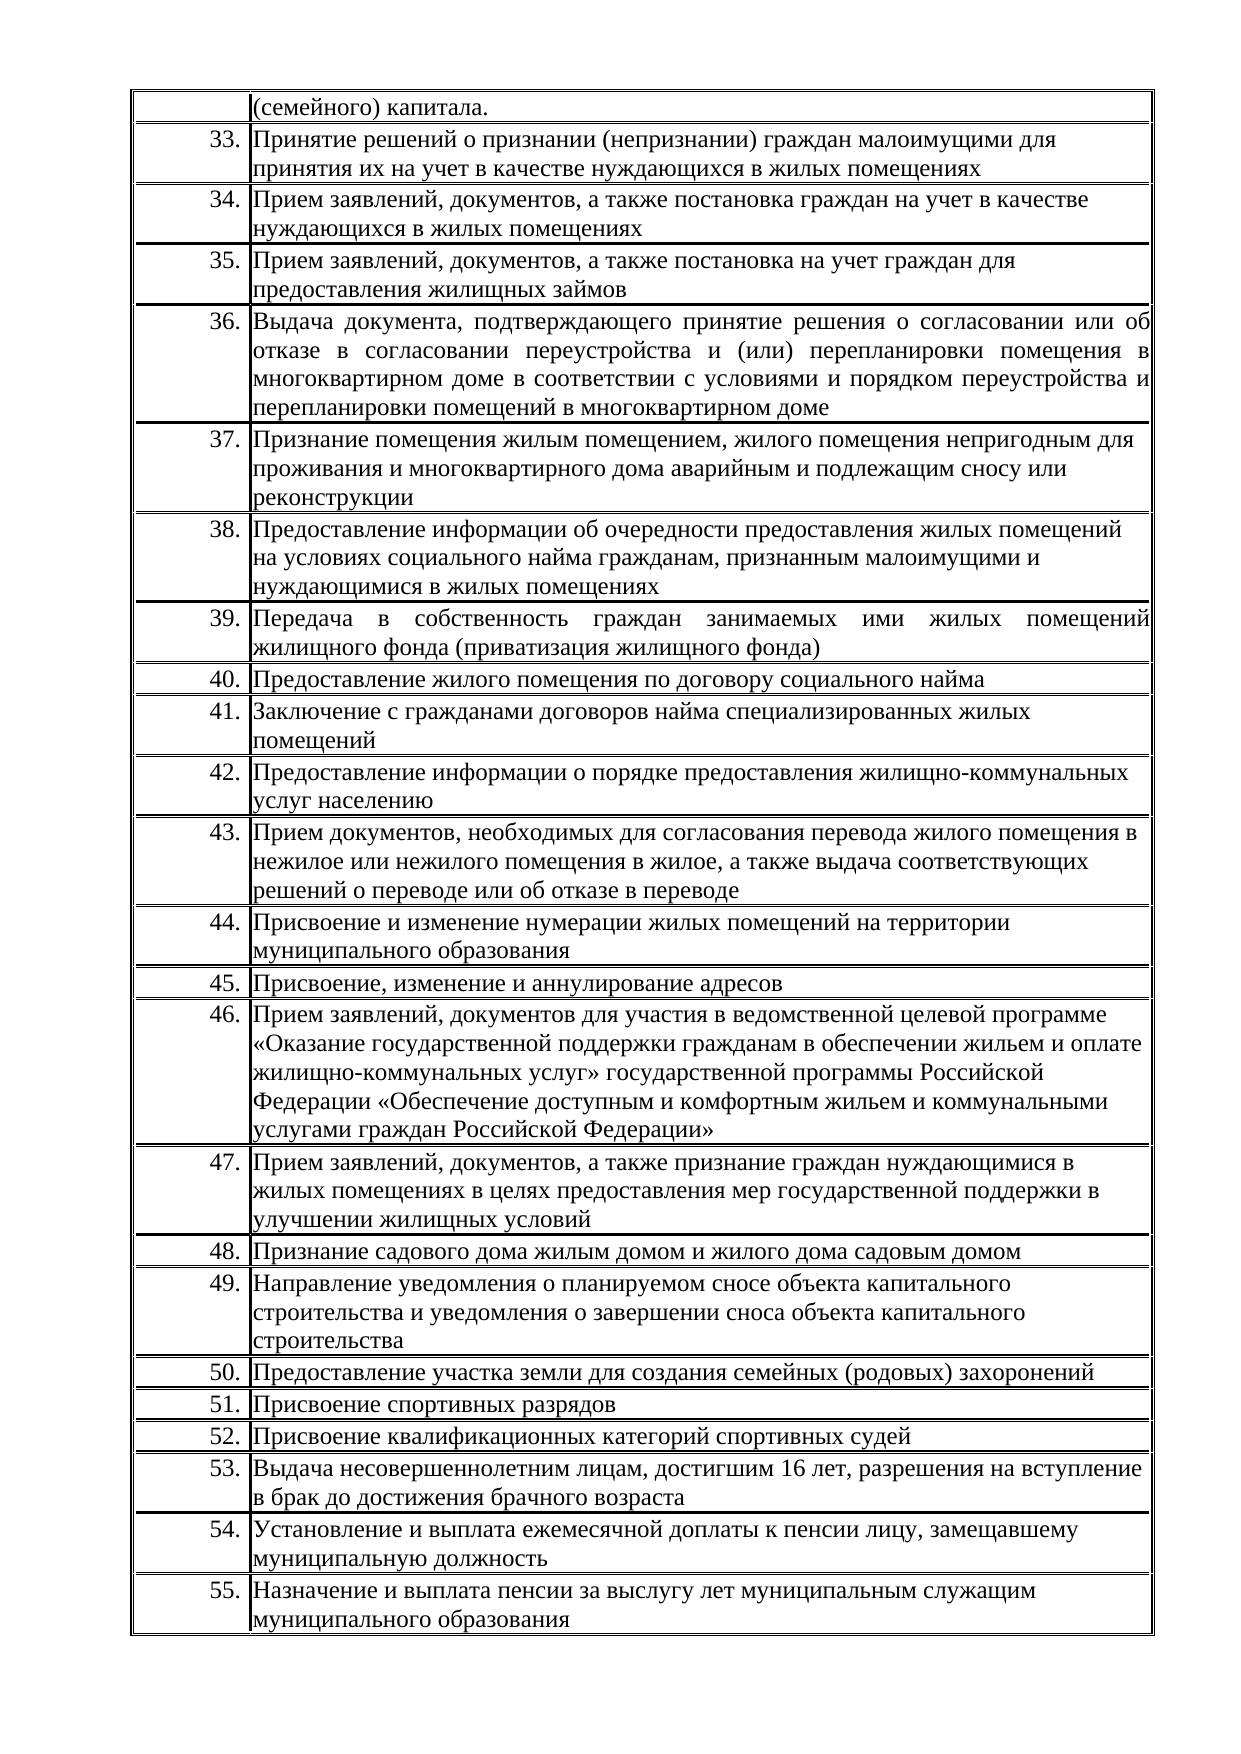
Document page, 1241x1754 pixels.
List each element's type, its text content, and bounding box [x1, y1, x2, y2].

table_cell [134, 600, 249, 661]
table_cell Принятие решений о признании (непризнании) граждан малоимущими для принятия их на учет в качестве нуждающихся в жилых помещениях [250, 121, 1153, 181]
table_cell Присвоение и изменение нумерации жилых помещений на территории муниципального образования [250, 904, 1153, 964]
table_cell [134, 92, 250, 121]
table_cell [132, 661, 250, 693]
table_cell Прием заявлений, документов, а также постановка граждан на учет в качестве нуждающихся в жилых помещениях [252, 181, 1152, 242]
table_cell [132, 511, 250, 600]
table_cell Направление уведомления о планируемом сносе объекта капитального строительства и уведомления о завершении сноса объекта капитального строительства [250, 1265, 1153, 1354]
table_cell Предоставление участка земли для создания семейных (родовых) захоронений [252, 1354, 1152, 1386]
table_cell [134, 242, 249, 303]
table_cell [134, 1418, 249, 1450]
table_cell [132, 904, 250, 964]
table_cell Прием документов, необходимых для согласования перевода жилого помещения в нежилое или нежилого помещения в жилое, а также выдача соответствующих решений о переводе или об отказе в переводе [252, 814, 1152, 904]
table_cell Заключение с гражданами договоров найма специализированных жилых помещений [250, 693, 1153, 753]
table_cell Установление и выплата ежемесячной доплаты к пенсии лицу, замещавшему муниципальную должность [252, 1511, 1151, 1572]
table_cell Прием заявлений, документов, а также постановка на учет граждан для предоставления жилищных займов [252, 242, 1151, 303]
table_cell Признание помещения жилым помещением, жилого помещения непригодным для проживания и многоквартирного дома аварийным и подлежащим сносу или реконструкции [252, 421, 1151, 511]
table_cell Назначение и выплата пенсии за выслугу лет муниципальным служащим муниципального образования [250, 1572, 1153, 1632]
table_cell [132, 1265, 250, 1354]
table_cell [132, 1572, 250, 1632]
table_cell [132, 303, 249, 421]
table_cell [132, 121, 250, 181]
table_cell [134, 964, 249, 996]
table_cell [134, 996, 249, 1143]
table_cell [134, 1386, 249, 1418]
table_cell [132, 693, 250, 753]
table_cell [134, 1450, 249, 1511]
table_cell Прием заявлений, документов для участия в ведомственной целевой программе «Оказание государственной поддержки гражданам в обеспечении жильем и оплате жилищно-коммунальных услуг» государственной программы Российской Федерации «Обеспечение доступным и комфортным жильем и коммунальными услугами граждан Российской Федерации» [252, 996, 1152, 1143]
table_cell [134, 1143, 249, 1233]
table_cell [134, 754, 249, 814]
table_cell Предоставление информации об очередности предоставления жилых помещений на условиях социального найма гражданам, признанным малоимущими и нуждающимися в жилых помещениях [250, 511, 1153, 600]
table_cell [134, 1511, 249, 1572]
table_cell Признание садового дома жилым домом и жилого дома садовым домом [252, 1233, 1153, 1265]
table_cell [132, 1233, 249, 1265]
table_cell Присвоение спортивных разрядов [252, 1386, 1152, 1418]
table_cell Прием заявлений, документов, а также признание граждан нуждающимися в жилых помещениях в целях предоставления мер государственной поддержки в улучшении жилищных условий [252, 1143, 1152, 1233]
table_cell [134, 181, 249, 242]
table_cell Выдача несовершеннолетним лицам, достигшим 16 лет, разрешения на вступление в брак до достижения брачного возраста [252, 1450, 1152, 1511]
table_cell Выдача документа, подтверждающего принятие решения о согласовании или об отказе в согласовании переустройства и (или) перепланировки помещения в многоквартирном доме в соответствии с условиями и порядком переустройства и перепланировки помещений в многоквартирном доме [252, 303, 1153, 421]
table_cell [134, 421, 249, 511]
table_cell [134, 814, 249, 904]
table_cell [134, 1354, 249, 1386]
table_cell Предоставление жилого помещения по договору социального найма [250, 661, 1153, 693]
table_cell Присвоение, изменение и аннулирование адресов [252, 964, 1152, 996]
table_cell Предоставление информации о порядке предоставления жилищно-коммунальных услуг населению [252, 754, 1152, 814]
table_cell Передача в собственность граждан занимаемых ими жилых помещений жилищного фонда (приватизация жилищного фонда) [252, 600, 1151, 661]
table_cell Присвоение квалификационных категорий спортивных судей [252, 1418, 1152, 1450]
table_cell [250, 92, 1151, 121]
